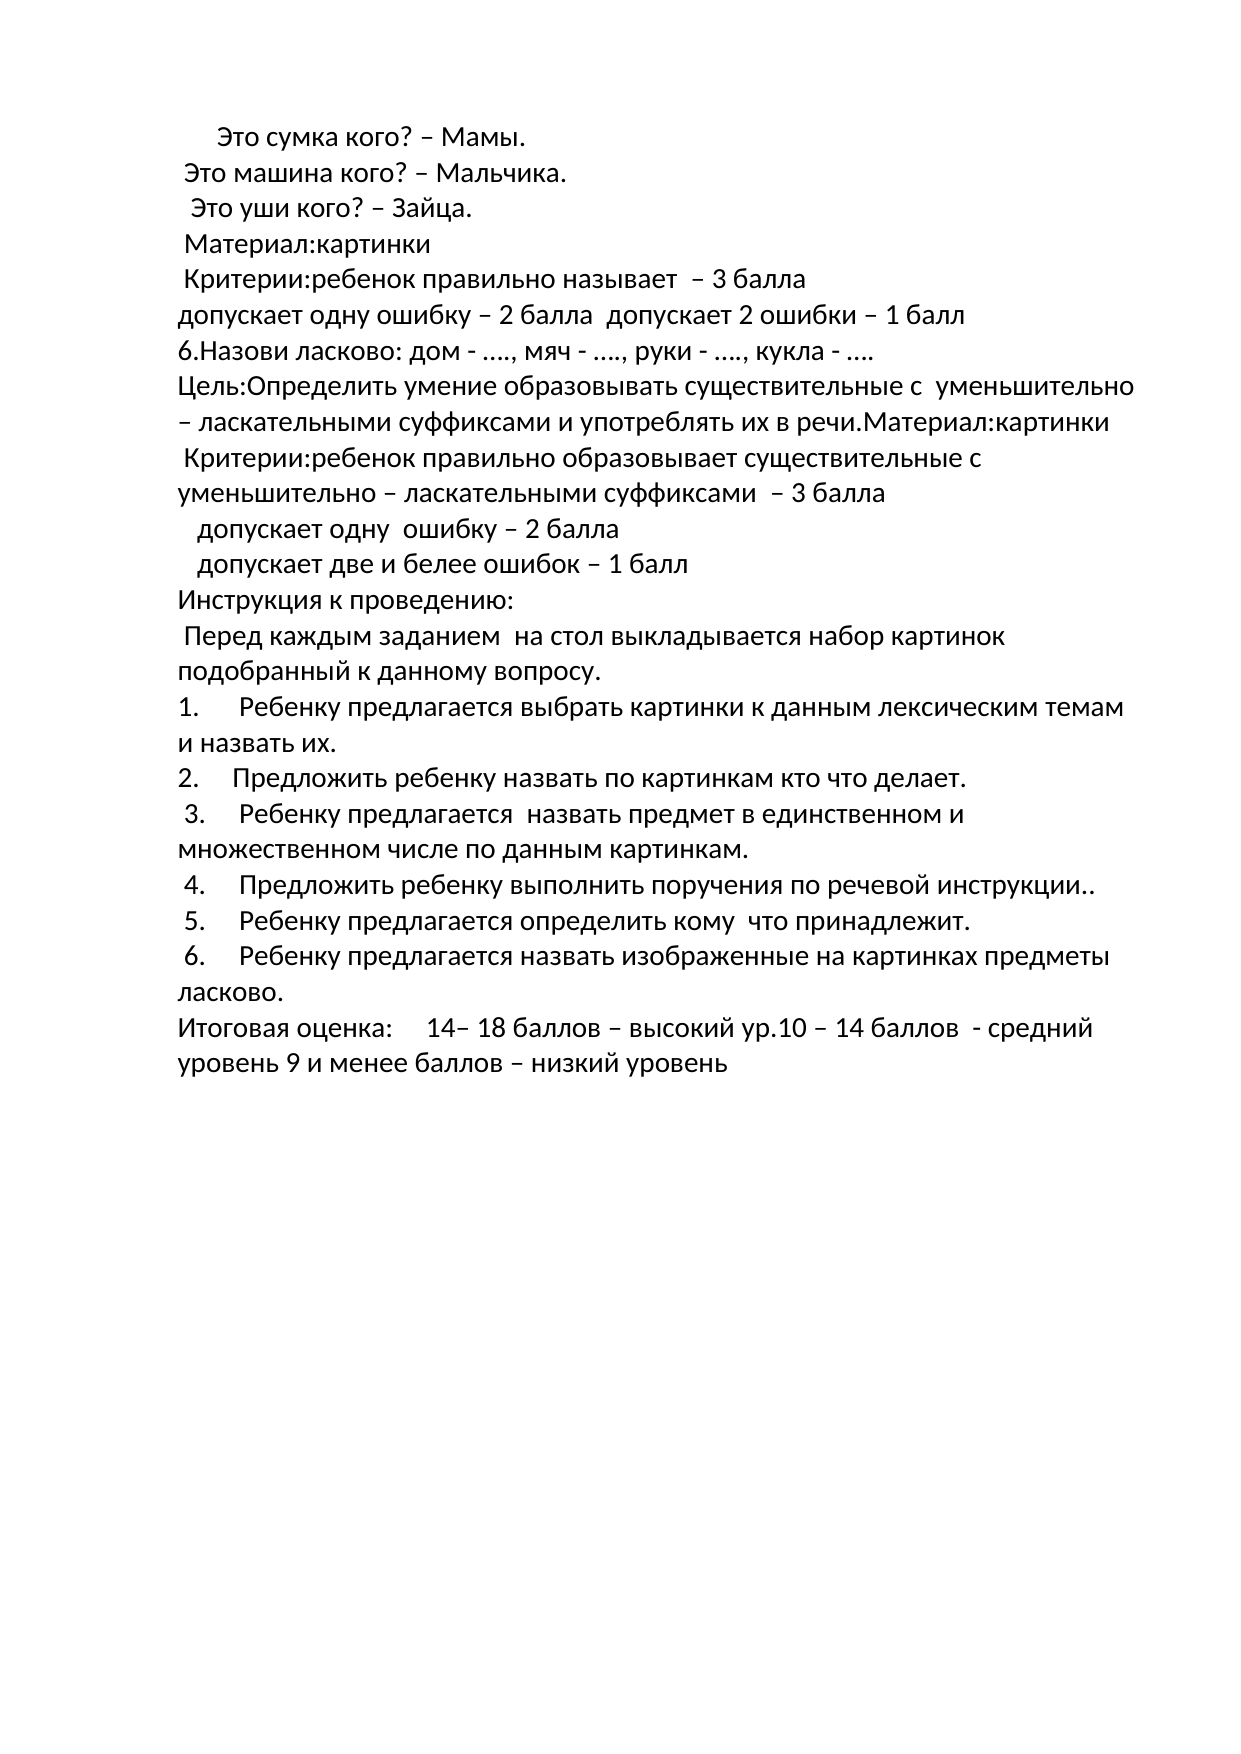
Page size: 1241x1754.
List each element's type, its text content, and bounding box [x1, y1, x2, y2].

text Инструкция к проведению: [177, 581, 1152, 617]
text 6.Назови ласково: дом - …., мяч - …., руки - …., кукла - …. [177, 332, 1152, 367]
text 1. Ребенку предлагается выбрать картинки к данным лексическим темам и назвать их. [177, 688, 1152, 759]
text Перед каждым заданием на стол выкладывается набор картинок подобранный к данному вопросу. [177, 617, 1152, 688]
text 5. Ребенку предлагается определить кому что принадлежит. [177, 902, 1152, 937]
text Материал:картинки [177, 225, 1152, 261]
text Это сумка кого? – Мамы. [177, 118, 1152, 154]
text Критерии:ребенок правильно называет – 3 балла [177, 261, 1152, 296]
text 4. Предложить ребенку выполнить поручения по речевой инструкции.. [177, 866, 1152, 902]
text допускает одну ошибку – 2 балла [177, 510, 1152, 546]
text Это машина кого? – Мальчика. [177, 154, 1152, 189]
text 6. Ребенку предлагается назвать изображенные на картинках предметы ласково. [177, 937, 1152, 1009]
text допускает две и белее ошибок – 1 балл [177, 546, 1152, 581]
text Цель:Определить умение образовывать существительные с уменьшительно – ласкательными суффиксами и употреблять их в речи.Материал:картинки [177, 367, 1152, 439]
text 2. Предложить ребенку назвать по картинкам кто что делает. [177, 759, 1152, 795]
text 3. Ребенку предлагается назвать предмет в единственном и множественном числе по данным картинкам. [177, 795, 1152, 866]
text Итоговая оценка: 14– 18 баллов – высокий ур.10 – 14 баллов - средний уровень 9 и менее баллов – низкий уровень [177, 1009, 1152, 1080]
text Это уши кого? – Зайца. [177, 189, 1152, 225]
text Критерии:ребенок правильно образовывает существительные с уменьшительно – ласкательными суффиксами – 3 балла [177, 439, 1152, 510]
text допускает одну ошибку – 2 балла допускает 2 ошибки – 1 балл [177, 296, 1152, 332]
